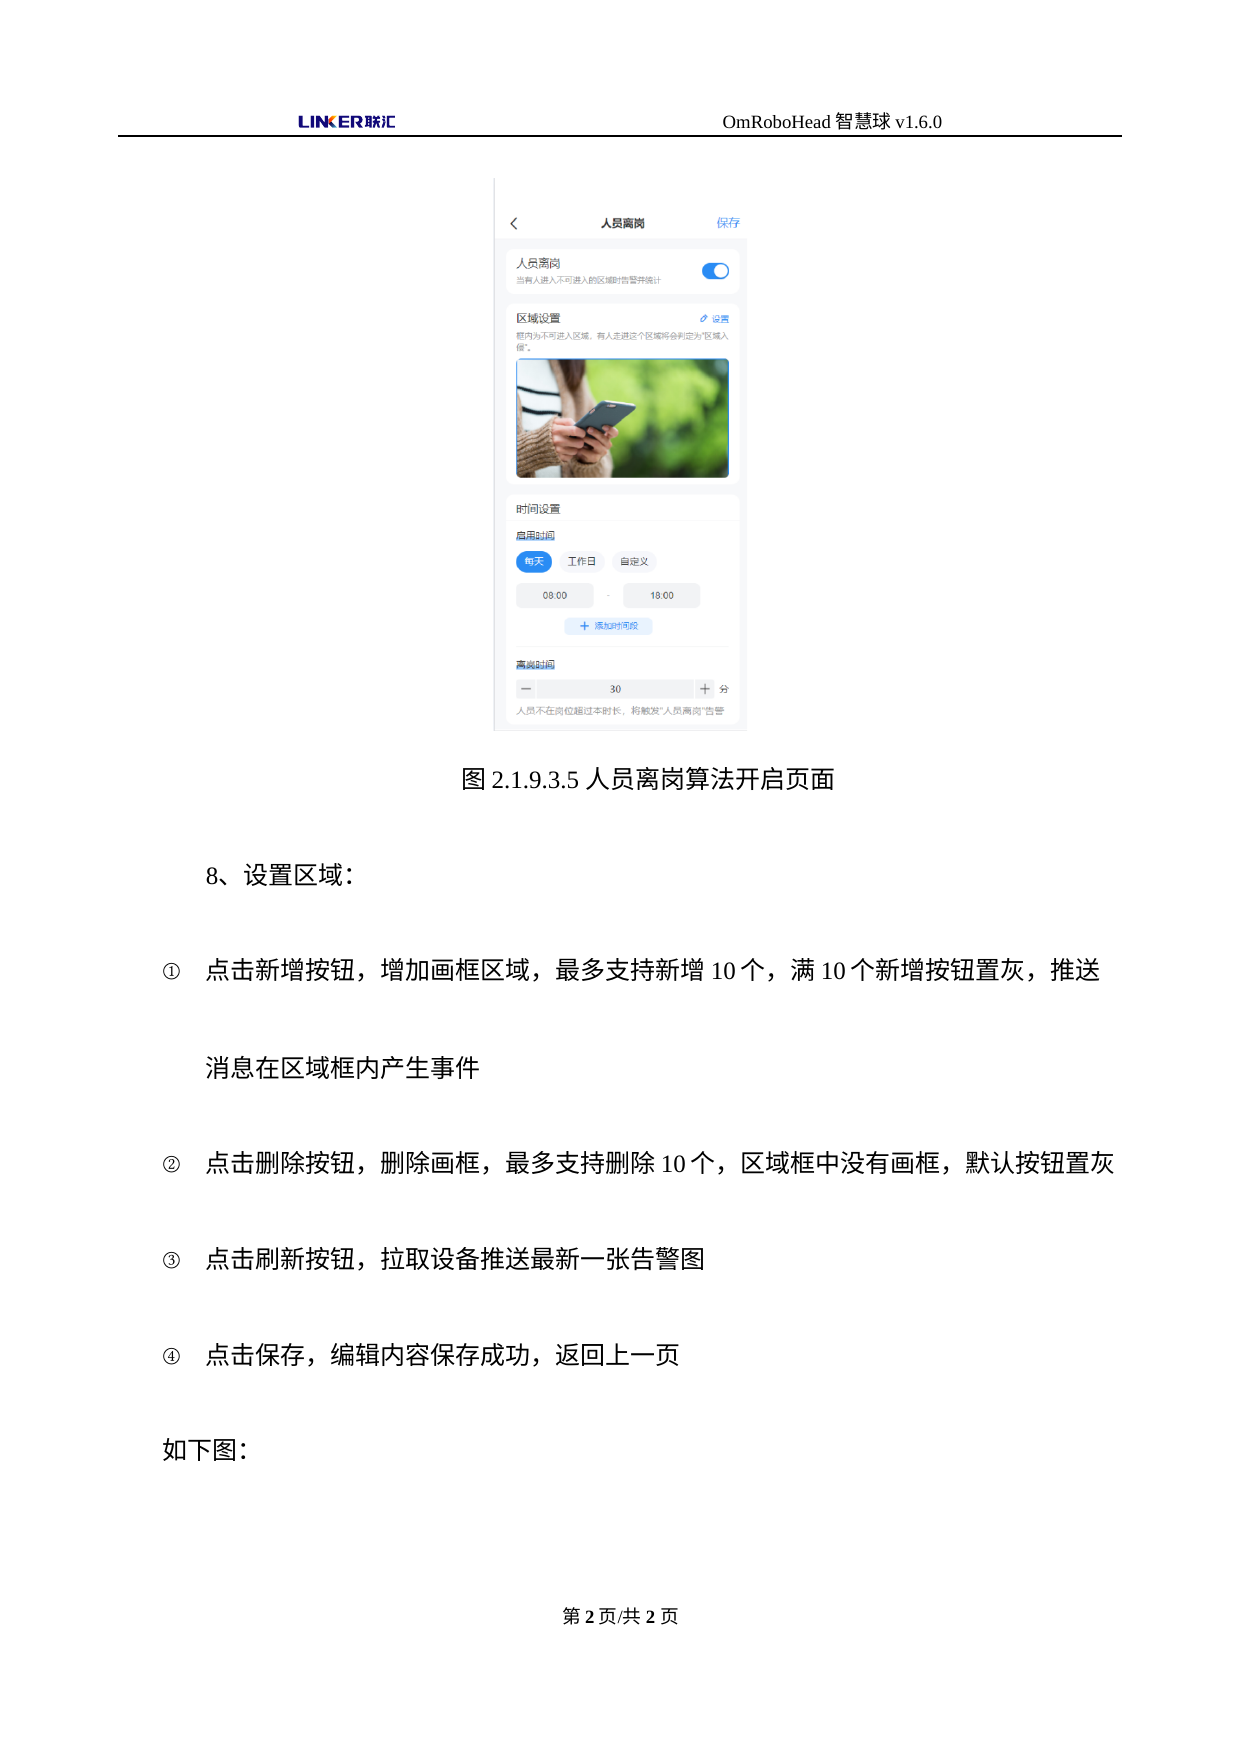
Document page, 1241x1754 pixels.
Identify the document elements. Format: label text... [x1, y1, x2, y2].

text 如下图： [118, 1416, 1122, 1481]
list 点击删除按钮，删除画框，最多支持删除10个，区域框中没有画框，默认按钮置灰 [162, 1129, 1122, 1194]
picture [298, 115, 395, 128]
list 点击保存，编辑内容保存成功，返回上一页 [162, 1321, 1122, 1386]
list 点击刷新按钮，拉取设备推送最新一张告警图 [162, 1225, 1122, 1290]
text 8、设置区域： [162, 841, 1122, 906]
text 图2.1.9.3.5 人员离岗算法开启页面 [118, 745, 1122, 810]
list 点击新增按钮，增加画框区域，最多支持新增10个，满10个新增按钮置灰，推送消息在区域框内产生事件 [162, 936, 1122, 1099]
picture [493, 178, 748, 731]
